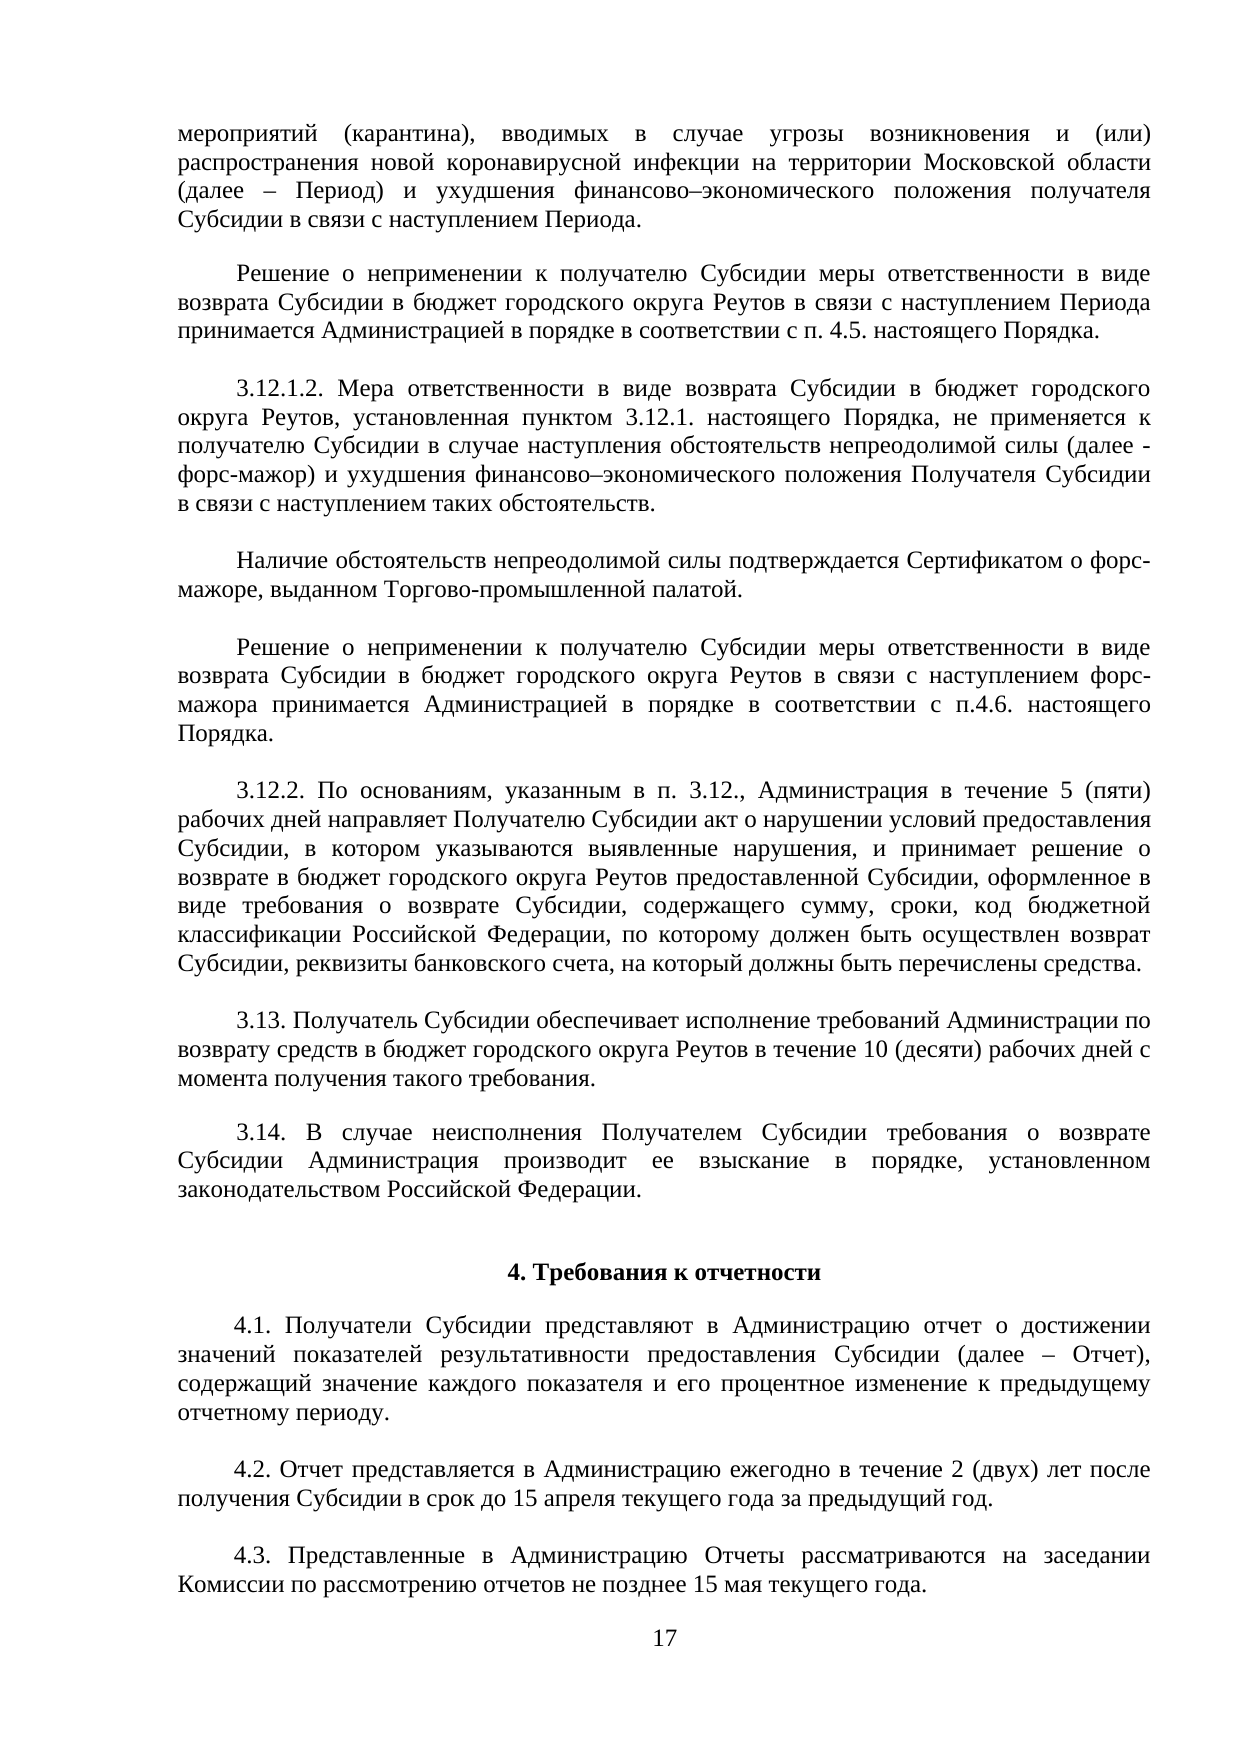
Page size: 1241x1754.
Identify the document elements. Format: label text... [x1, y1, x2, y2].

text 3.12.1.2. Мера ответственности в виде возврата Субсидии в бюджет городского округа Реутов, установленная пунктом 3.12.1. настоящего Порядка, не применяется к получателю Субсидии в случае наступления обстоятельств непреодолимой силы (далее - форс-мажор) и ухудшения финансово–экономического положения Получателя Субсидии в связи с наступлением таких обстоятельств. [177, 373, 1152, 517]
text 3.12.2. По основаниям, указанным в п. 3.12., Администрация в течение 5 (пяти) рабочих дней направляет Получателю Субсидии акт о нарушении условий предоставления Субсидии, в котором указываются выявленные нарушения, и принимает решение о возврате в бюджет городского округа Реутов предоставленной Субсидии, оформленное в виде требования о возврате Субсидии, содержащего сумму, сроки, код бюджетной классификации Российской Федерации, по которому должен быть осуществлен возврат Субсидии, реквизиты банковского счета, на который должны быть перечислены средства. [177, 776, 1152, 977]
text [177, 118, 1152, 233]
text Решение о неприменении к получателю Субсидии меры ответственности в виде возврата Субсидии в бюджет городского округа Реутов в связи с наступлением Периода принимается Администрацией в порядке в соответствии с п. 4.5. настоящего Порядка. [177, 258, 1152, 344]
text 4.2. Отчет представляется в Администрацию ежегодно в течение 2 (двух) лет после получения Субсидии в срок до 15 апреля текущего года за предыдущий год. [177, 1454, 1152, 1512]
text 4.1. Получатели Субсидии представляют в Администрацию отчет о достижении значений показателей результативности предоставления Субсидии (далее – Отчет), содержащий значение каждого показателя и его процентное изменение к предыдущему отчетному периоду. [177, 1311, 1152, 1426]
text 4.3. Представленные в Администрацию Отчеты рассматриваются на заседании Комиссии по рассмотрению отчетов не позднее 15 мая текущего года. [177, 1541, 1152, 1598]
text 4. Требования к отчетности [177, 1257, 1152, 1286]
text 3.13. Получатель Субсидии обеспечивает исполнение требований Администрации по возврату средств в бюджет городского округа Реутов в течение 10 (десяти) рабочих дней с момента получения такого требования. [177, 1006, 1152, 1092]
text Наличие обстоятельств непреодолимой силы подтверждается Сертификатом о форс-мажоре, выданном Торгово-промышленной палатой. [177, 546, 1152, 603]
text 3.14. В случае неисполнения Получателем Субсидии требования о возврате Субсидии Администрация производит ее взыскание в порядке, установленном законодательством Российской Федерации. [177, 1117, 1152, 1203]
text Решение о неприменении к получателю Субсидии меры ответственности в виде возврата Субсидии в бюджет городского округа Реутов в связи с наступлением форс-мажора принимается Администрацией в порядке в соответствии с п.4.6. настоящего Порядка. [177, 632, 1152, 747]
